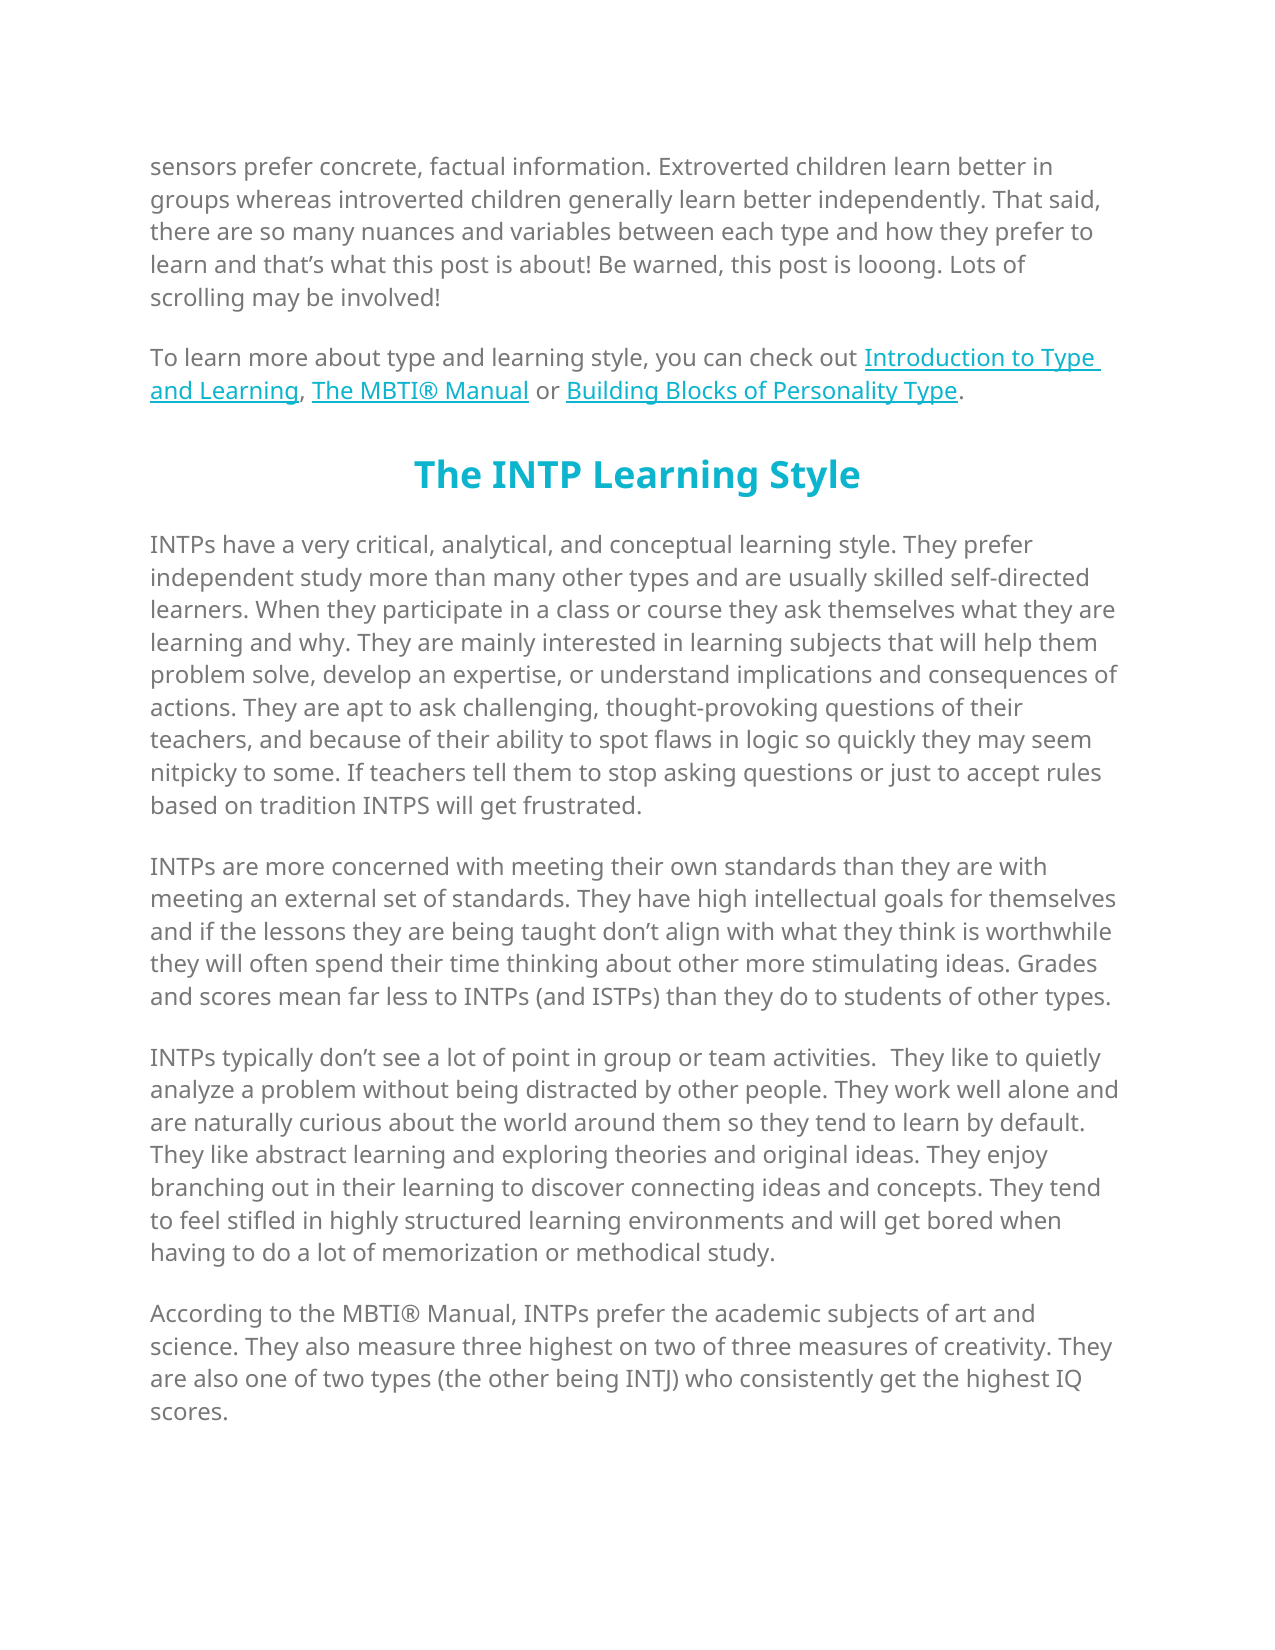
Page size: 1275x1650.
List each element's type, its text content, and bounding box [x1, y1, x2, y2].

text INTPs typically don’t see a lot of point in group or team activities. They like to quietly analyze a problem without being distracted by other people. They work well alone and are naturally curious about the world around them so they tend to learn by default. They like abstract learning and exploring theories and original ideas. They enjoy branching out in their learning to discover connecting ideas and concepts. They tend to feel stifled in highly structured learning environments and will get bored when having to do a lot of memorization or methodical study. [150, 1040, 1125, 1269]
text INTPs are more concerned with meeting their own standards than they are with meeting an external set of standards. They have high intellectual goals for themselves and if the lessons they are being taught don’t align with what they think is worthwhile they will often spend their time thinking about other more stimulating ideas. Grades and scores mean far less to INTPs (and ISTPs) than they do to students of other types. [150, 849, 1125, 1012]
text INTPs have a very critical, analytical, and conceptual learning style. They prefer independent study more than many other types and are usually skilled self-directed learners. When they participate in a class or course they ask themselves what they are learning and why. They are mainly interested in learning subjects that will help them problem solve, develop an expertise, or understand implications and consequences of actions. They are apt to ask challenging, thought-provoking questions of their teachers, and because of their ability to spot flaws in logic so quickly they may seem nitpicky to some. If teachers tell them to stop asking questions or just to accept rules based on tradition INTPS will get frustrated. [150, 528, 1125, 821]
text According to the MBTI® Manual, INTPs prefer the academic subjects of art and science. They also measure three highest on two of three measures of creativity. They are also one of two types (the other being INTJ) who consistently get the highest IQ scores. [150, 1297, 1125, 1427]
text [150, 150, 1125, 313]
text To learn more about type and learning style, you can check out Introduction to Type and Learning, The MBTI® Manual or Building Blocks of Personality Type. [150, 341, 1125, 406]
text The INTP Learning Style [150, 448, 1125, 499]
